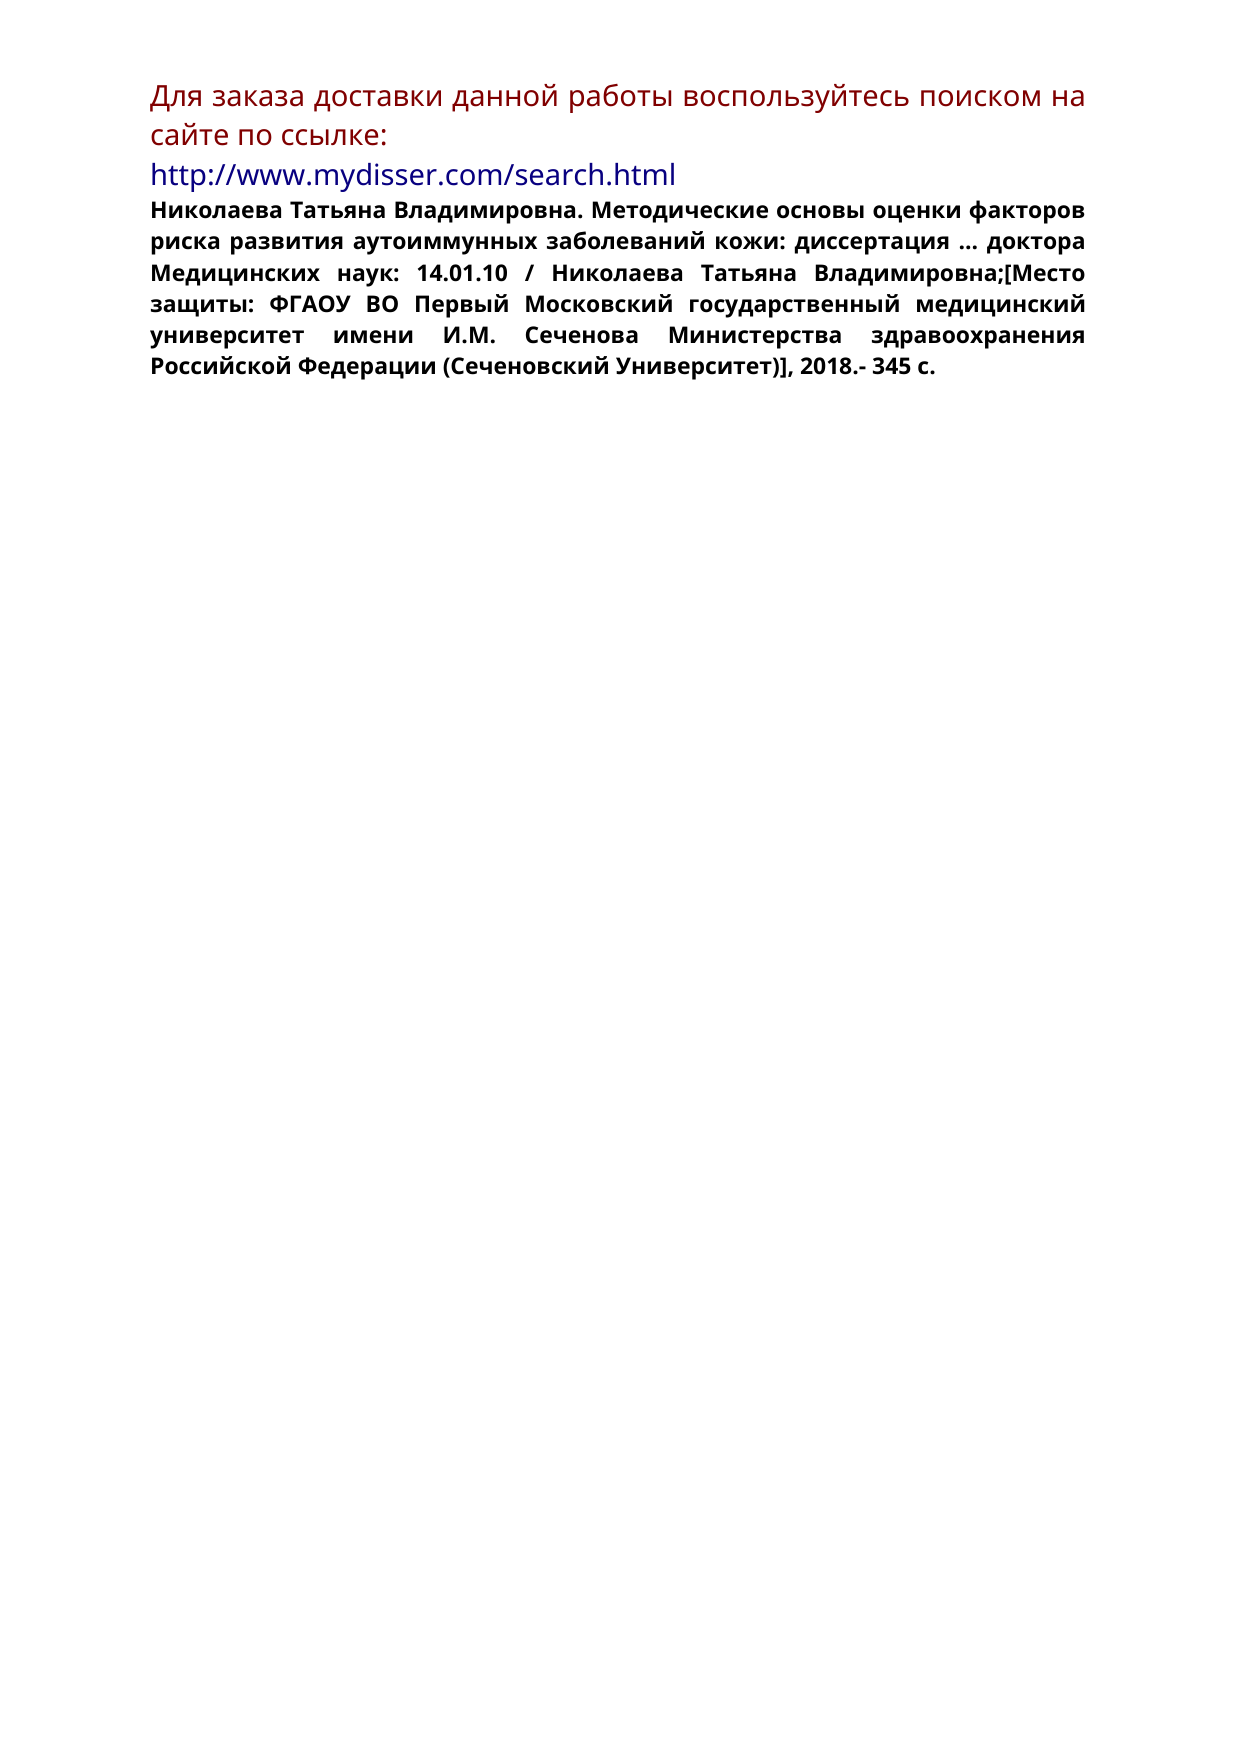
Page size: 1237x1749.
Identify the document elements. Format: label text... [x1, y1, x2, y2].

text Николаева Татьяна Владимировна. Методические основы оценки факторов риска развития аутоиммунных заболеваний кожи: диссертация ... доктора Медицинских наук: 14.01.10 / Николаева Татьяна Владимировна;[Место защиты: ФГАОУ ВО Первый Московский государственный медицинский университет имени И.М. Сеченова Министерства здравоохранения Российской Федерации (Сеченовский Университет)], 2018.- 345 с. [150, 194, 1086, 382]
